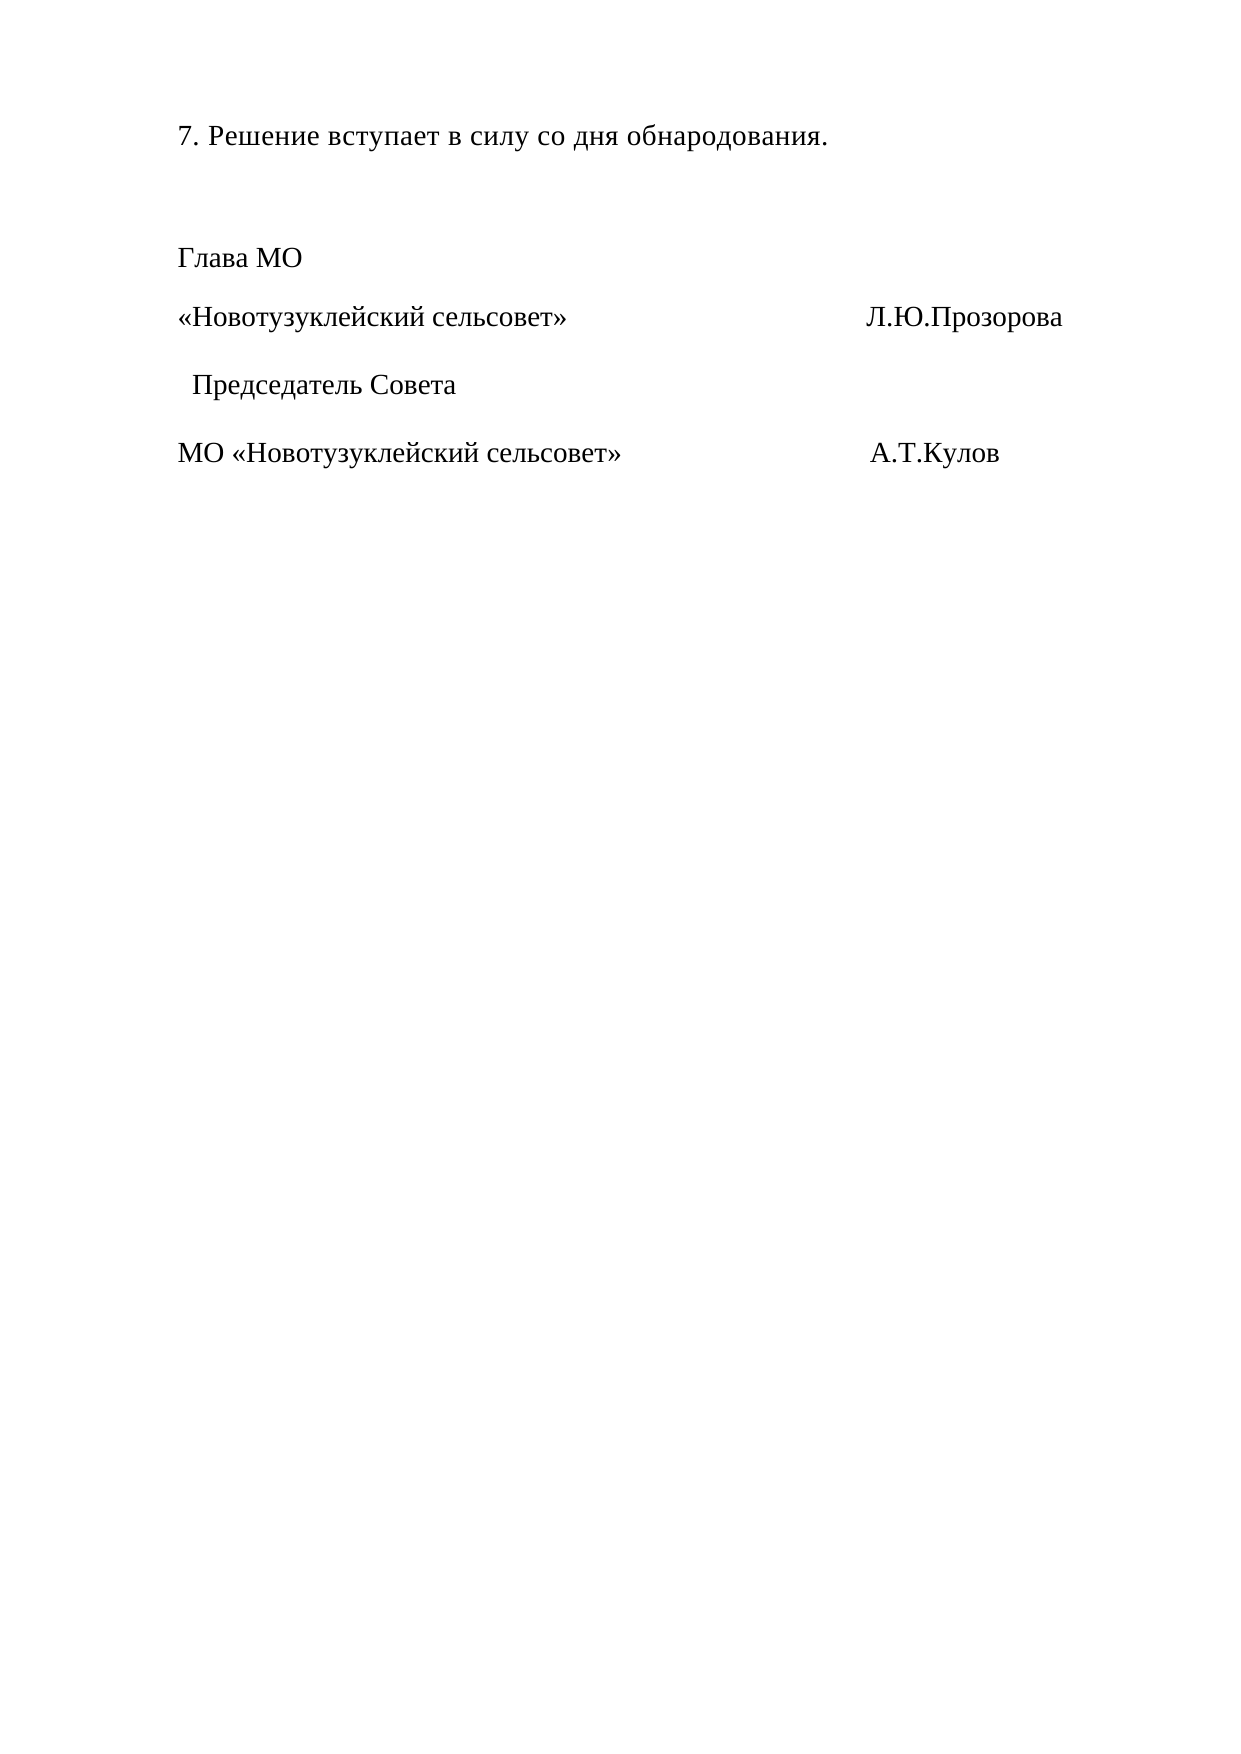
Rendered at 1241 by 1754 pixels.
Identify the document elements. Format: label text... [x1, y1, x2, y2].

text Председатель Совета [177, 367, 1152, 401]
text МО «Новотузуклейский сельсовет» А.Т.Кулов [177, 435, 1152, 468]
text 7. Решение вступает в силу со дня обнародования. [177, 118, 1152, 152]
text Глава МО [177, 240, 1152, 274]
text «Новотузуклейский сельсовет» Л.Ю.Прозорова [177, 299, 1152, 333]
